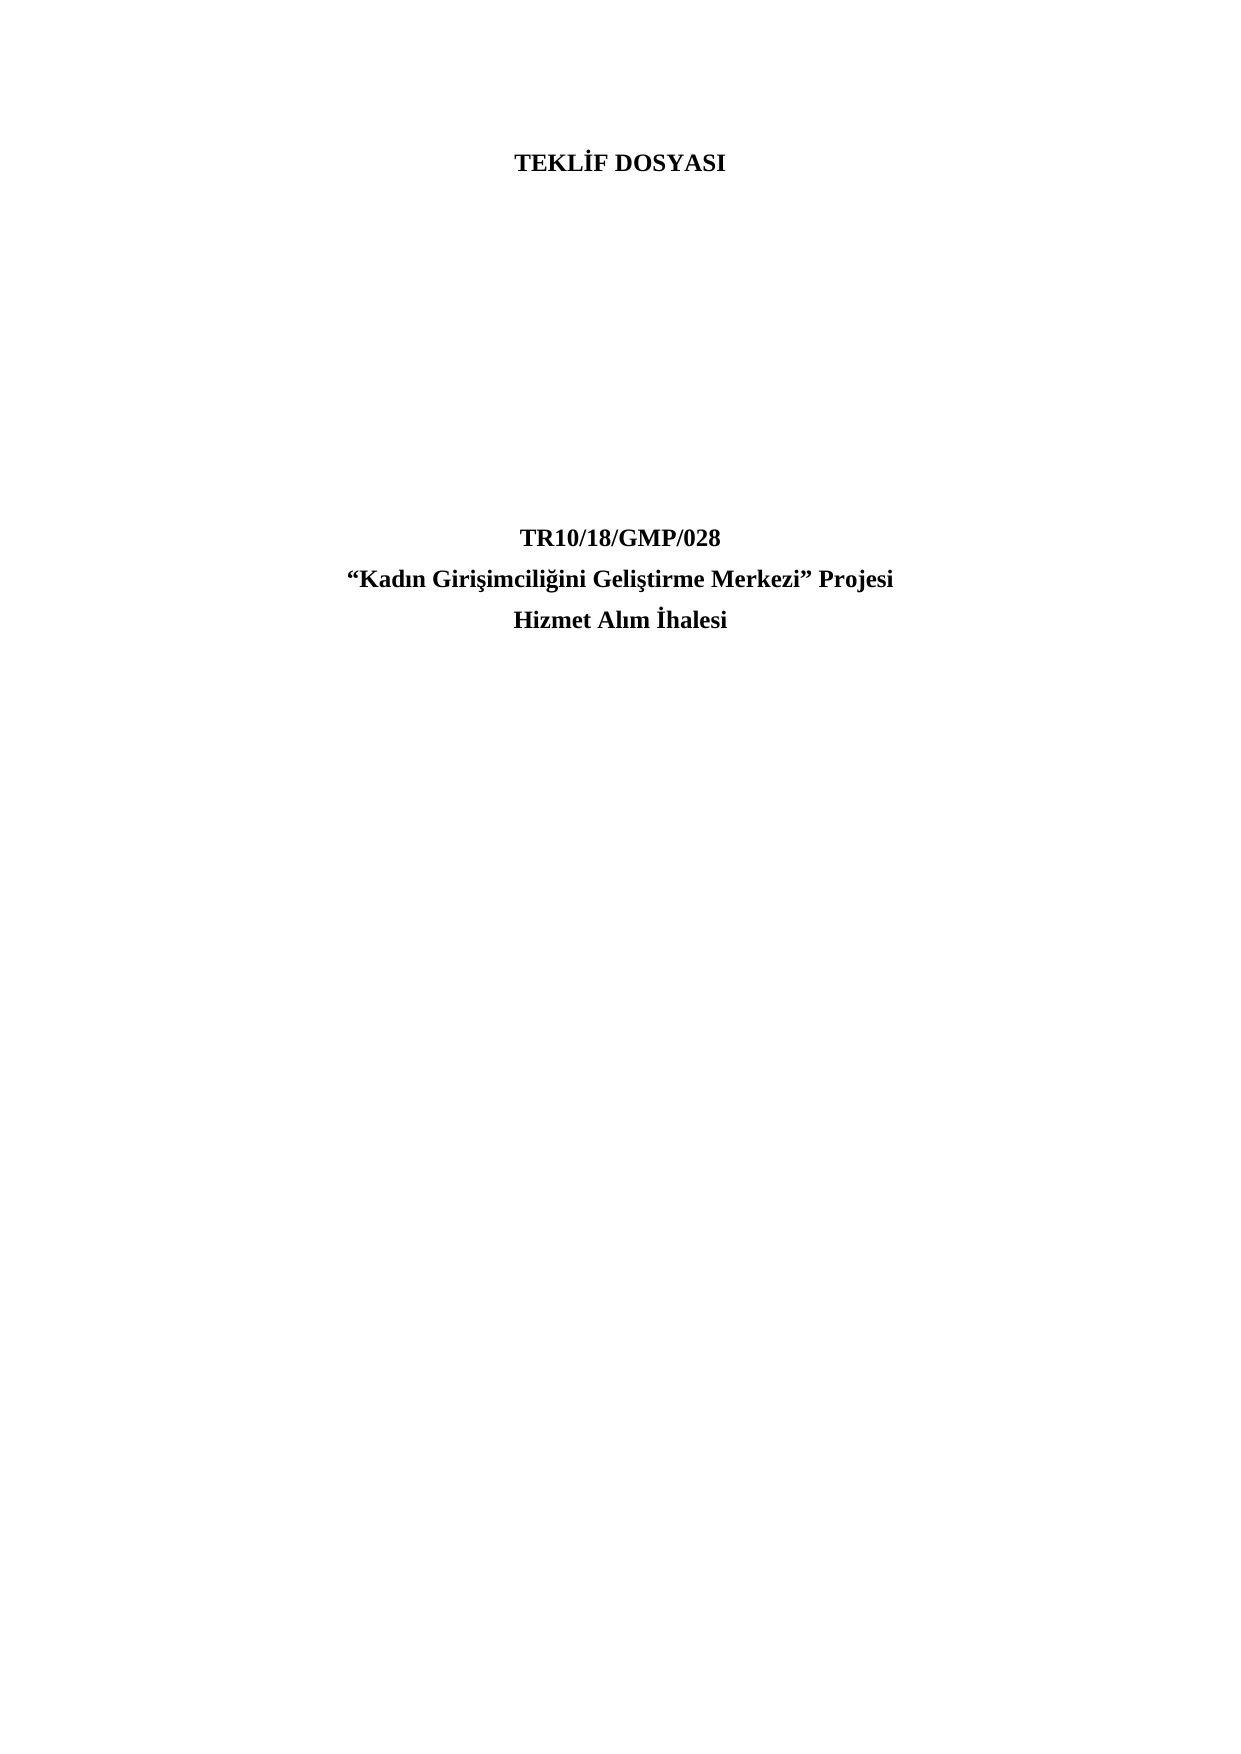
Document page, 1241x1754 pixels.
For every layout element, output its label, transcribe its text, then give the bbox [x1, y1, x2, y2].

subtitle TR10/18/GMP/028 [148, 523, 1093, 551]
subtitle TEKLİF DOSYASI [148, 148, 1093, 176]
subtitle “Kadın Girişimciliğini Geliştirme Merkezi” Projesi [148, 564, 1093, 593]
subtitle Hizmet Alım İhalesi [148, 605, 1093, 634]
